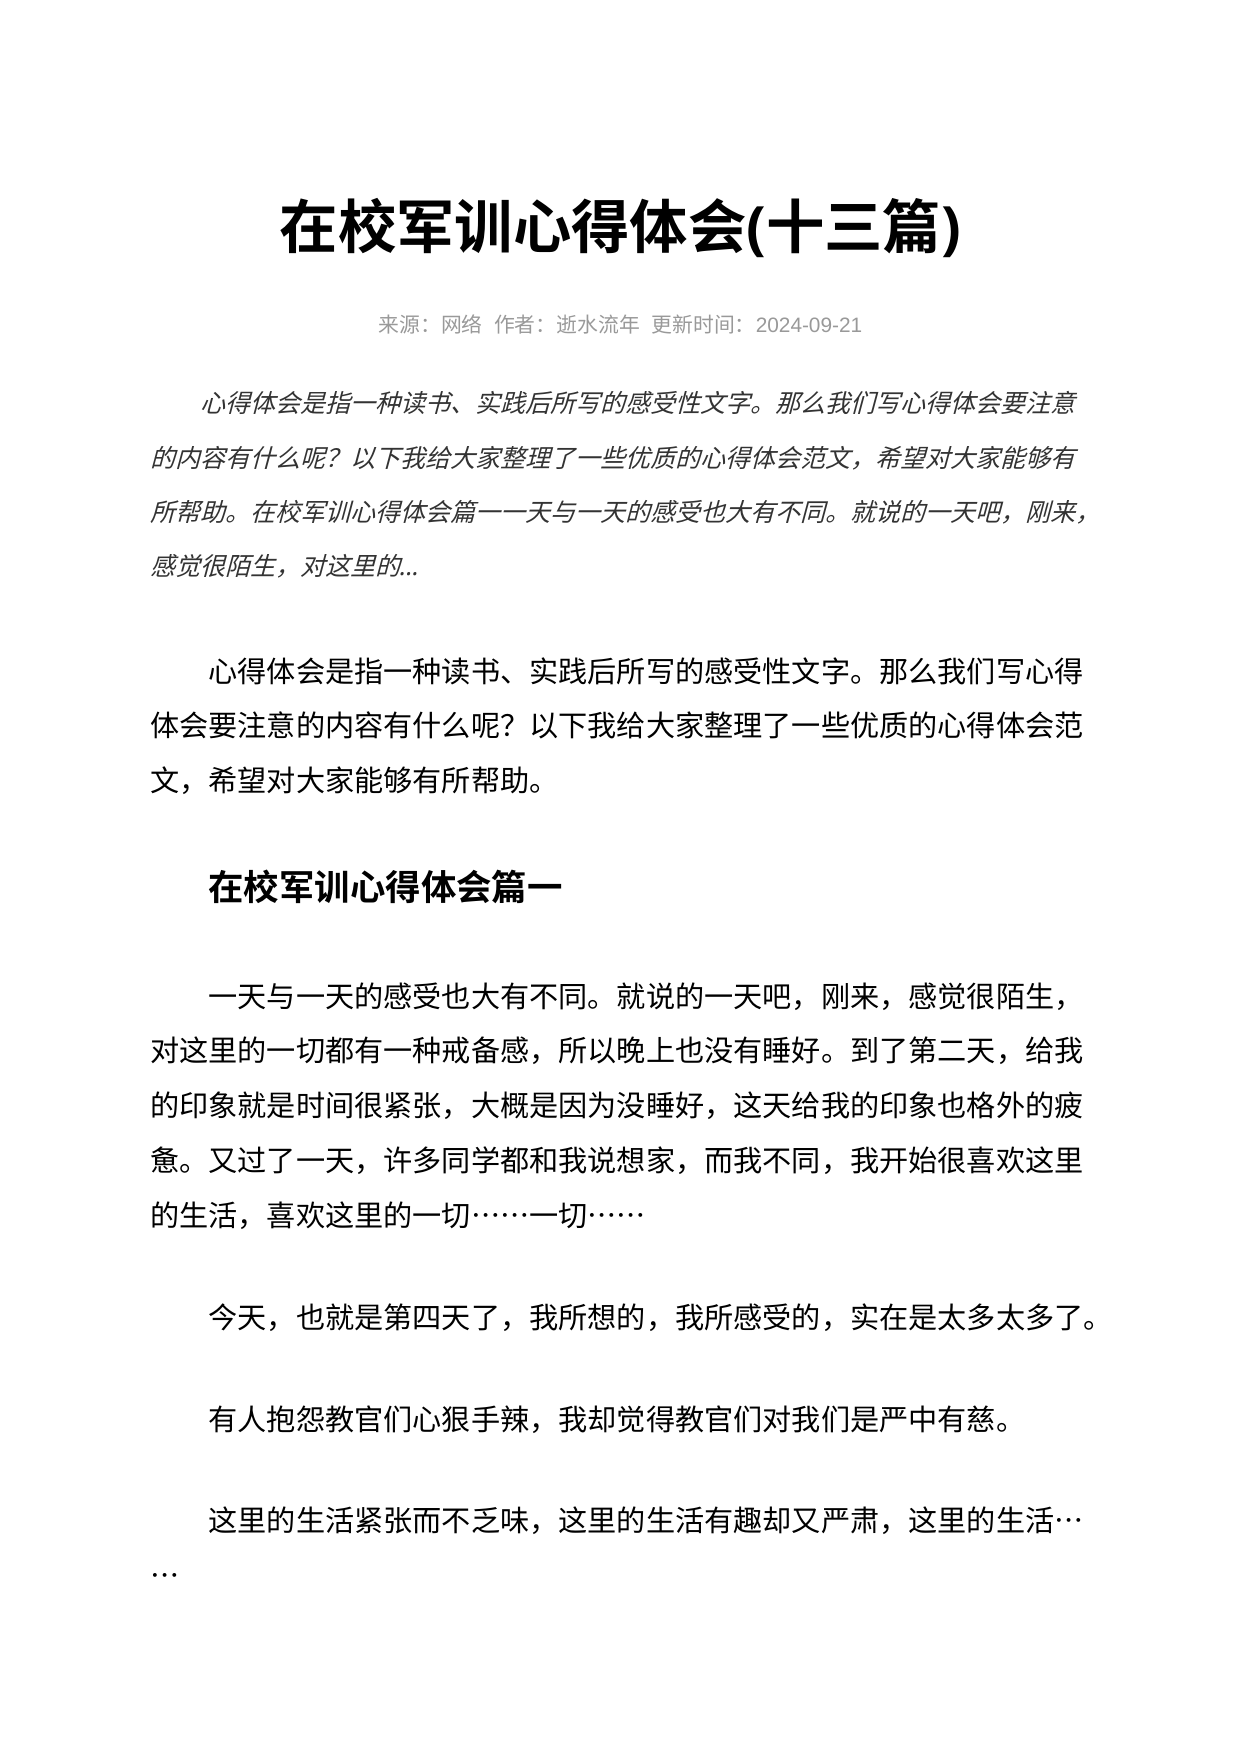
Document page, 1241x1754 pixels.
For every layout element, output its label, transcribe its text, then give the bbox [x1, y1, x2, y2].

text 在校军训心得体会篇一 [150, 860, 1090, 911]
text 这里的生活紧张而不乏味，这里的生活有趣却又严肃，这里的生活…… [150, 1498, 1090, 1595]
text 心得体会是指一种读书、实践后所写的感受性文字。那么我们写心得体会要注意的内容有什么呢？以下我给大家整理了一些优质的心得体会范文，希望对大家能够有所帮助。在校军训心得体会篇一一天与一天的感受也大有不同。就说的一天吧，刚来，感觉很陌生，对这里的... [150, 384, 1090, 583]
text 一天与一天的感受也大有不同。就说的一天吧，刚来，感觉很陌生，对这里的一切都有一种戒备感，所以晚上也没有睡好。到了第二天，给我的印象就是时间很紧张，大概是因为没睡好，这天给我的印象也格外的疲惫。又过了一天，许多同学都和我说想家，而我不同，我开始很喜欢这里的生活，喜欢这里的一切……一切…… [150, 973, 1090, 1235]
subtitle 在校军训心得体会(十三篇) [150, 181, 1090, 266]
text 心得体会是指一种读书、实践后所写的感受性文字。那么我们写心得体会要注意的内容有什么呢？以下我给大家整理了一些优质的心得体会范文，希望对大家能够有所帮助。 [150, 648, 1090, 800]
text 来源：网络 作者：逝水流年 更新时间：2024-09-21 [150, 313, 1090, 337]
text 有人抱怨教官们心狠手辣，我却觉得教官们对我们是严中有慈。 [150, 1396, 1090, 1438]
text 今天，也就是第四天了，我所想的，我所感受的，实在是太多太多了。 [150, 1294, 1090, 1337]
